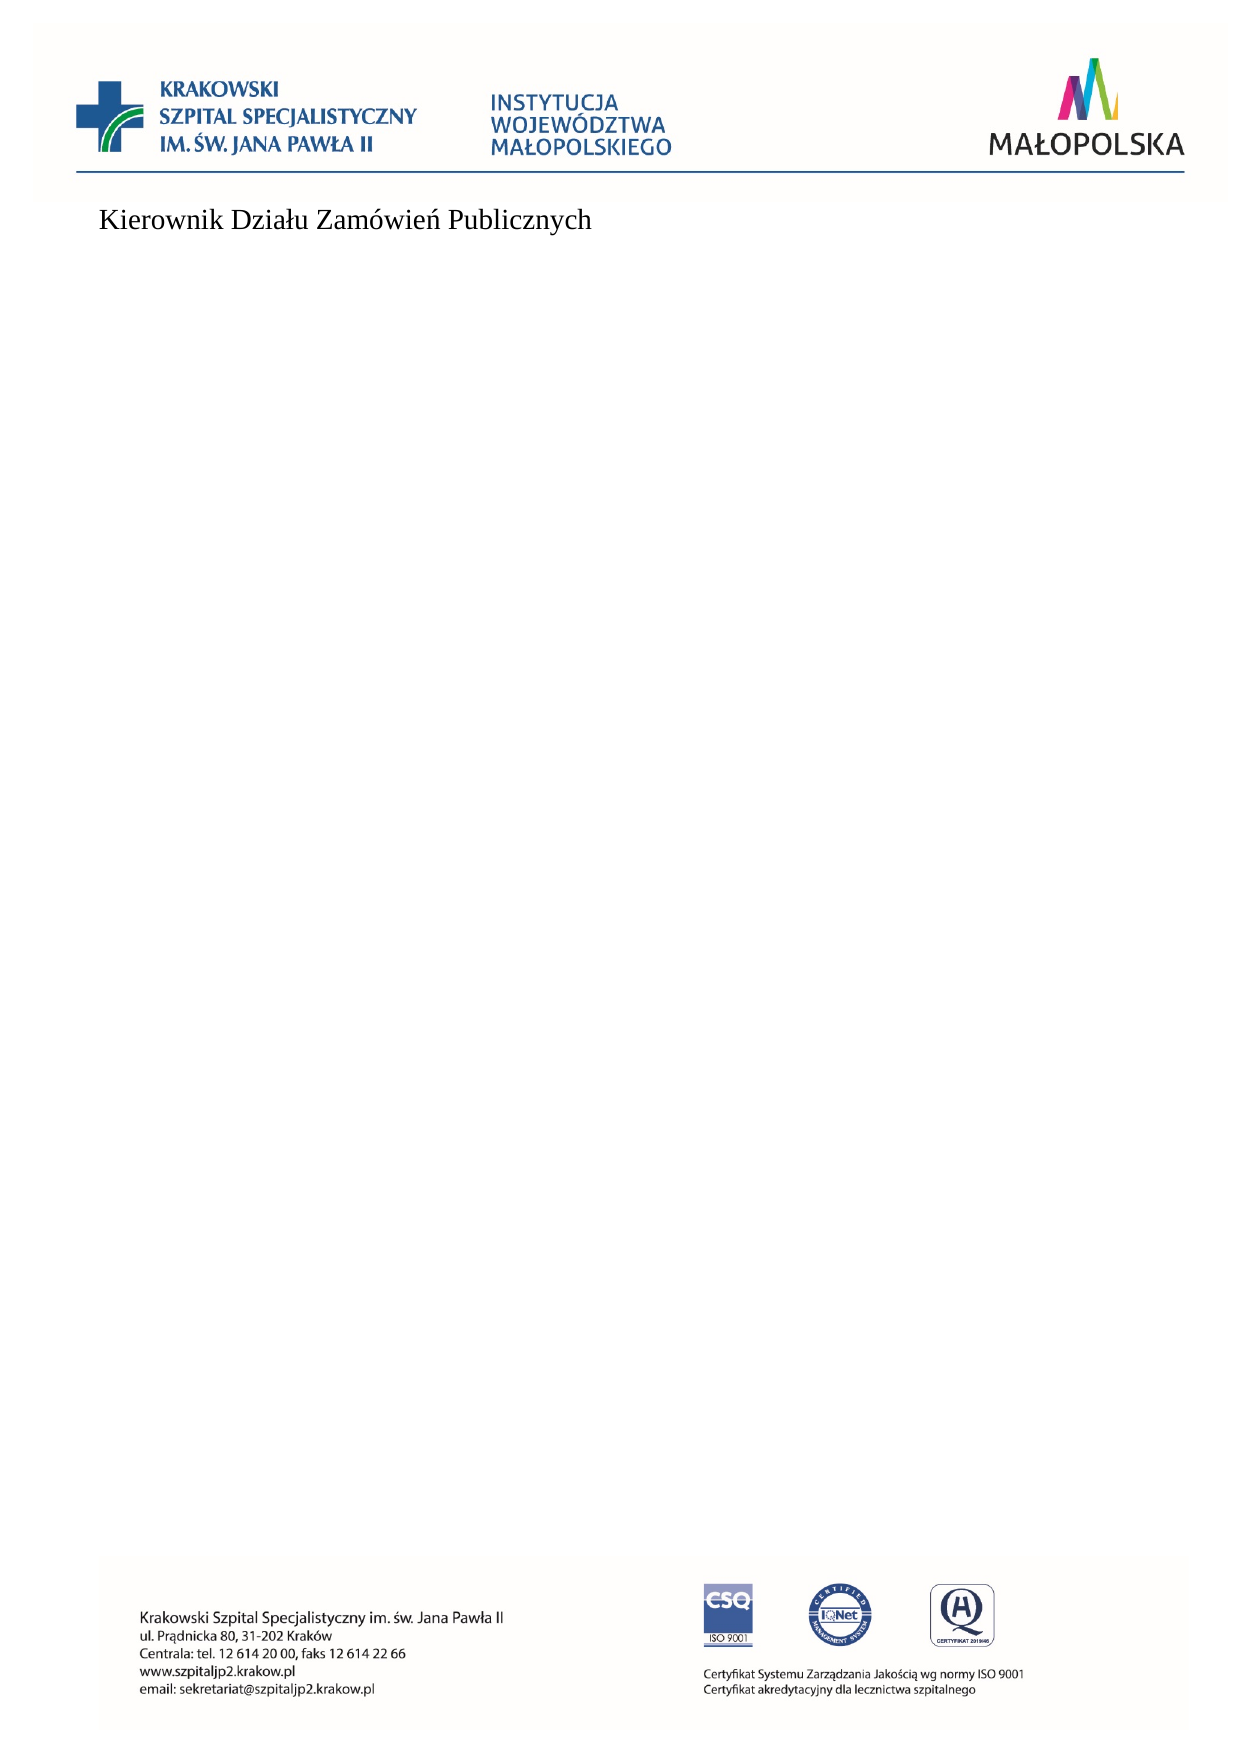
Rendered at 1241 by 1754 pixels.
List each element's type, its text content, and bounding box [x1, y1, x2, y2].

picture [98, 1556, 1189, 1730]
text Kierownik Działu Zamówień Publicznych [99, 201, 1165, 235]
picture [31, 23, 1228, 201]
